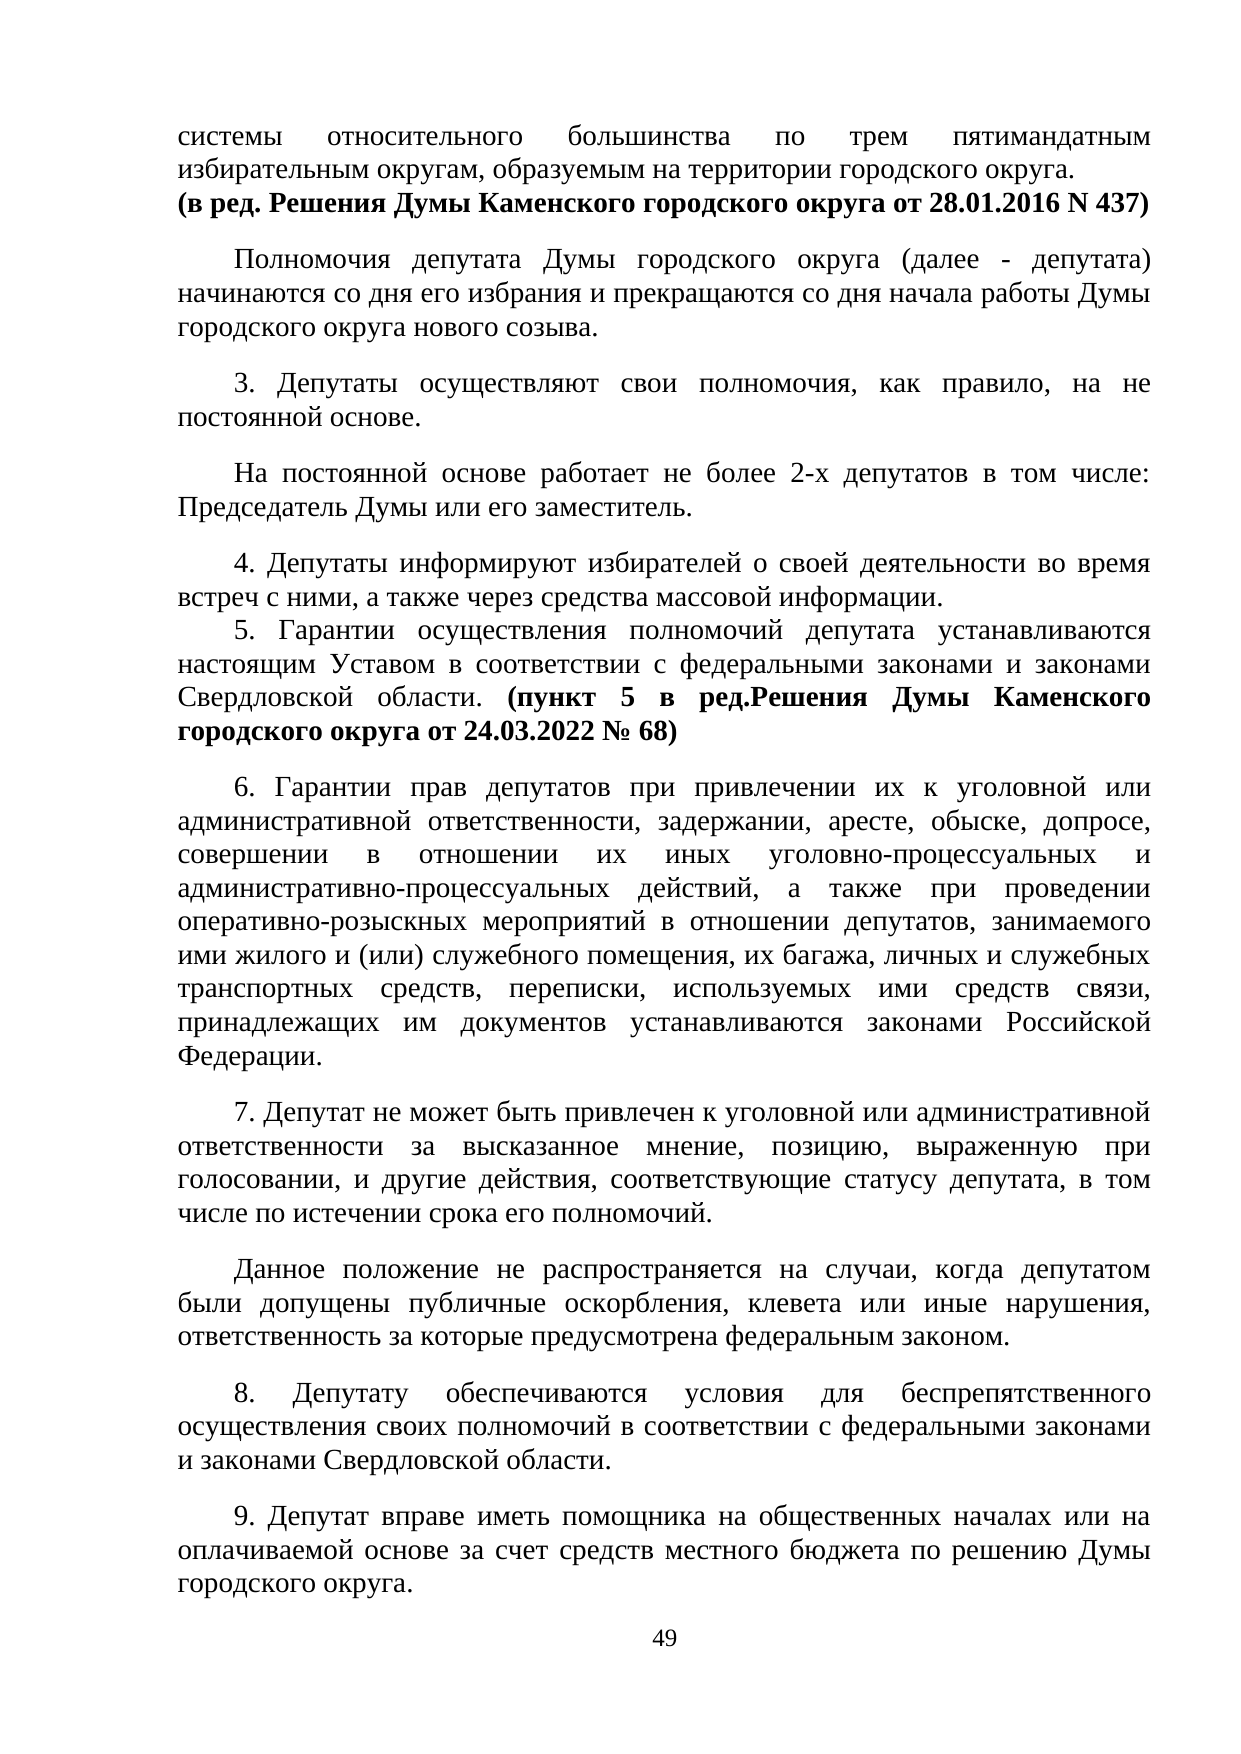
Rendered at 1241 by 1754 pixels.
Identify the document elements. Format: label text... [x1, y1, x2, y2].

text 9. Депутат вправе иметь помощника на общественных началах или на оплачиваемой основе за счет средств местного бюджета по решению Думы городского округа. [177, 1498, 1152, 1599]
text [177, 118, 1152, 185]
text 7. Депутат не может быть привлечен к уголовной или административной ответственности за высказанное мнение, позицию, выраженную при голосовании, и другие действия, соответствующие статусу депутата, в том числе по истечении срока его полномочий. [177, 1094, 1152, 1228]
text Полномочия депутата Думы городского округа (далее - депутата) начинаются со дня его избрания и прекращаются со дня начала работы Думы городского округа нового созыва. [177, 242, 1152, 342]
text 3. Депутаты осуществляют свои полномочия, как правило, на не постоянной основе. [177, 365, 1152, 432]
text 6. Гарантии прав депутатов при привлечении их к уголовной или административной ответственности, задержании, аресте, обыске, допросе, совершении в отношении их иных уголовно-процессуальных и административно-процессуальных действий, а также при проведении оперативно-розыскных мероприятий в отношении депутатов, занимаемого ими жилого и (или) служебного помещения, их багажа, личных и служебных транспортных средств, переписки, используемых ими средств связи, принадлежащих им документов устанавливаются законами Российской Федерации. [177, 769, 1152, 1071]
text Данное положение не распространяется на случаи, когда депутатом были допущены публичные оскорбления, клевета или иные нарушения, ответственность за которые предусмотрена федеральным законом. [177, 1251, 1152, 1352]
text (в ред. Решения Думы Каменского городского округа от 28.01.2016 N 437) [177, 185, 1152, 219]
text 8. Депутату обеспечиваются условия для беспрепятственного осуществления своих полномочий в соответствии с федеральными законами и законами Свердловской области. [177, 1375, 1152, 1475]
text 5. Гарантии осуществления полномочий депутата устанавливаются настоящим Уставом в соответствии с федеральными законами и законами Свердловской области. (пункт 5 в ред.Решения Думы Каменского городского округа от 24.03.2022 № 68) [177, 612, 1152, 746]
text 4. Депутаты информируют избирателей о своей деятельности во время встреч с ними, а также через средства массовой информации. [177, 545, 1152, 612]
text На постоянной основе работает не более 2-х депутатов в том числе: Председатель Думы или его заместитель. [177, 455, 1152, 522]
